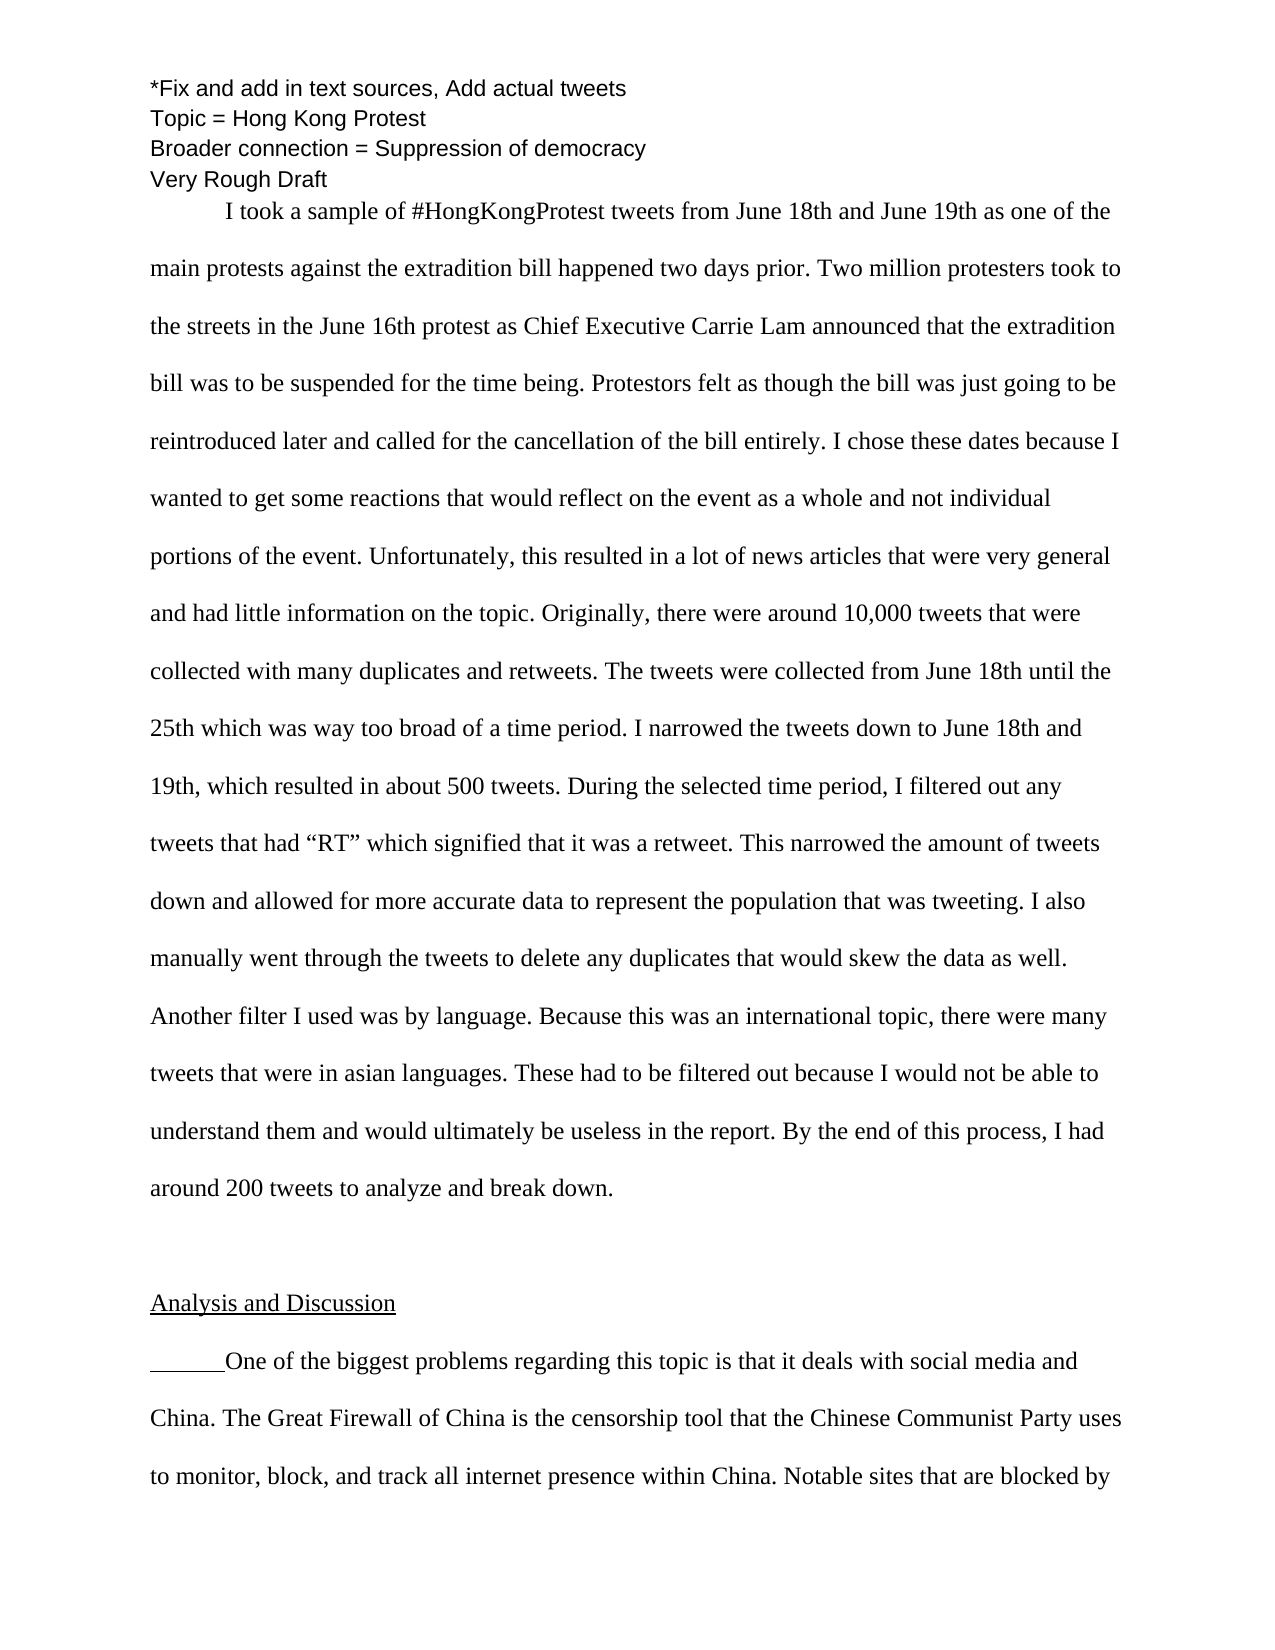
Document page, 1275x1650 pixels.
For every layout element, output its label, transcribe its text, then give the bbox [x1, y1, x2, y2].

text I took a sample of #HongKongProtest tweets from June 18th and June 19th as one of the main protests against the extradition bill happened two days prior. Two million protesters took to the streets in the June 16th protest as Chief Executive Carrie Lam announced that the extradition bill was to be suspended for the time being. Protestors felt as though the bill was just going to be reintroduced later and called for the cancellation of the bill entirely. I chose these dates because I wanted to get some reactions that would reflect on the event as a whole and not individual portions of the event. Unfortunately, this resulted in a lot of news articles that were very general and had little information on the topic. Originally, there were around 10,000 tweets that were collected with many duplicates and retweets. The tweets were collected from June 18th until the 25th which was way too broad of a time period. I narrowed the tweets down to June 18th and 19th, which resulted in about 500 tweets. During the selected time period, I filtered out any tweets that had “RT” which signified that it was a retweet. This narrowed the amount of tweets down and allowed for more accurate data to represent the population that was tweeting. I also manually went through the tweets to delete any duplicates that would skew the data as well. Another filter I used was by language. Because this was an international topic, there were many tweets that were in asian languages. These had to be filtered out because I would not be able to understand them and would ultimately be useless in the report. By the end of this process, I had around 200 tweets to analyze and break down. [150, 196, 1125, 1202]
text Analysis and Discussion [150, 1288, 1125, 1317]
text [150, 1346, 1125, 1489]
